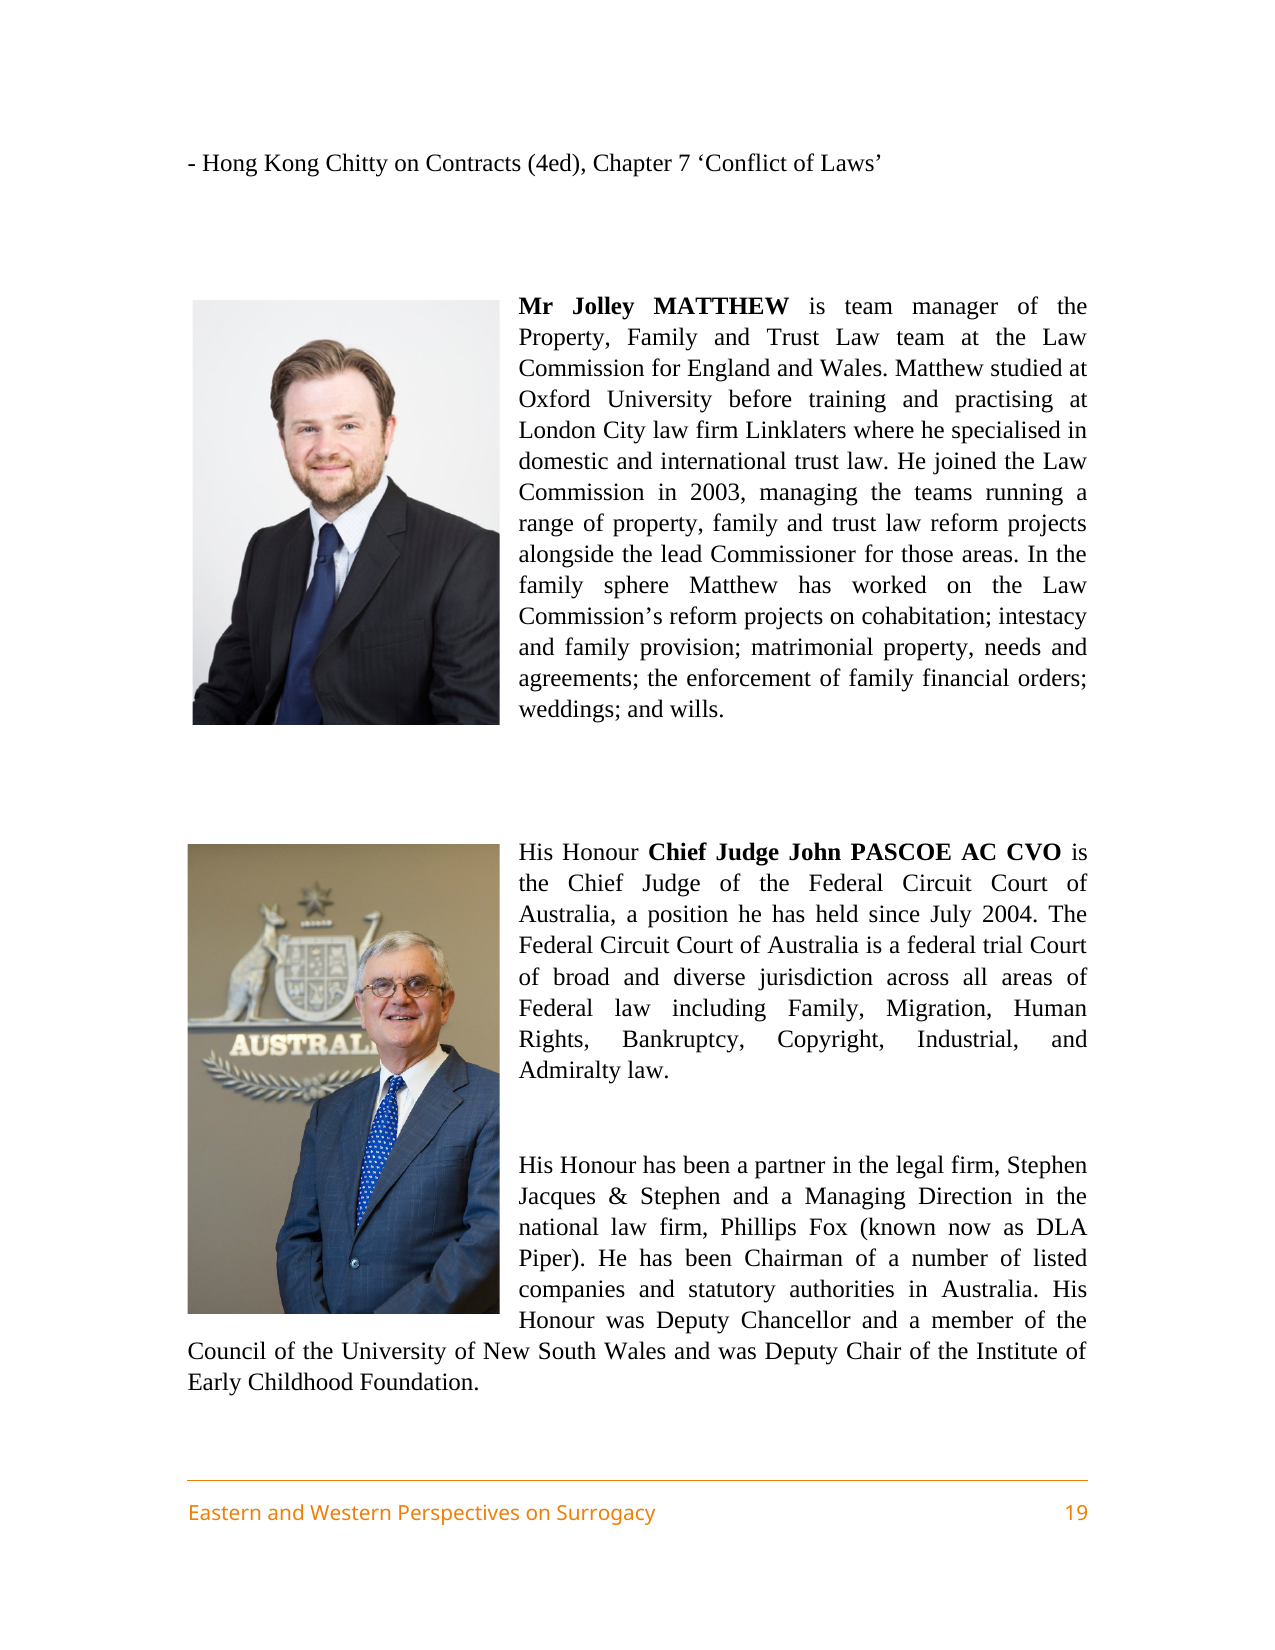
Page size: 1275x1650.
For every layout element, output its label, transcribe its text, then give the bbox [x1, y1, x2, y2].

picture [192, 300, 500, 725]
text His Honour has been a partner in the legal firm, Stephen Jacques & Stephen and a Managing Direction in the national law firm, Phillips Fox (known now as DLA Piper). He has been Chairman of a number of listed companies and statutory authorities in Australia. His Honour was Deputy Chancellor and a member of the Council of the University of New South Wales and was Deputy Chair of the Institute of Early Childhood Foundation. [187, 1150, 1088, 1396]
picture [187, 844, 500, 1314]
text - Hong Kong Chitty on Contracts (4ed), Chapter 7 ‘Conflict of Laws’ [187, 148, 1088, 176]
text His Honour Chief Judge John PASCOE AC CVO is the Chief Judge of the Federal Circuit Court of Australia, a position he has held since July 2004. The Federal Circuit Court of Australia is a federal trial Court of broad and diverse jurisdiction across all areas of Federal law including Family, Migration, Human Rights, Bankruptcy, Copyright, Industrial, and Admiralty law. [187, 837, 1088, 1083]
